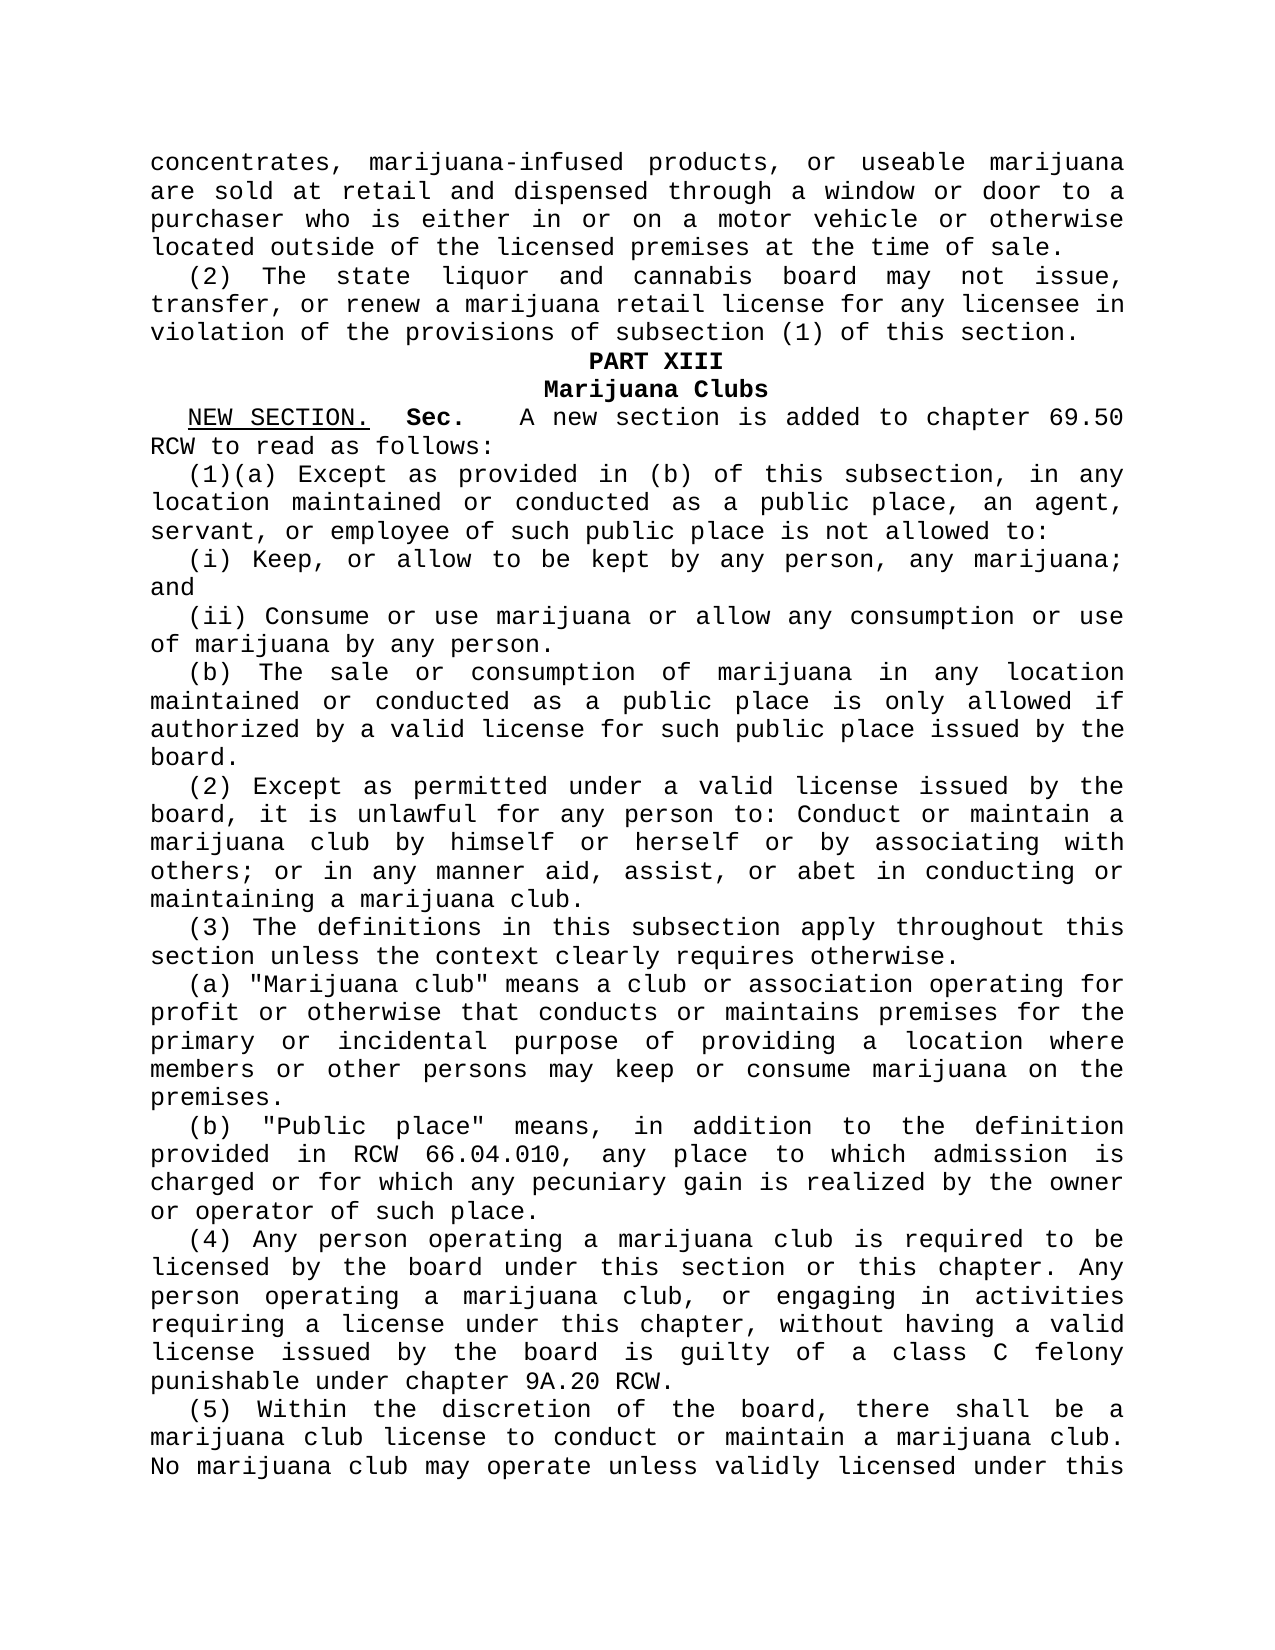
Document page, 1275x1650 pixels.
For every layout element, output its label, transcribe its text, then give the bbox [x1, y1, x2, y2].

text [150, 150, 1125, 263]
text (i) Keep, or allow to be kept by any person, any marijuana; and [150, 547, 1125, 603]
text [150, 1397, 1125, 1482]
text (b) The sale or consumption of marijuana in any location maintained or conducted as a public place is only allowed if authorized by a valid license for such public place issued by the board. [150, 660, 1125, 773]
text (ii) Consume or use marijuana or allow any consumption or use of marijuana by any person. [150, 603, 1125, 660]
text (1)(a) Except as provided in (b) of this subsection, in any location maintained or conducted as a public place, an agent, servant, or employee of such public place is not allowed to: [150, 462, 1125, 547]
text Marijuana Clubs [150, 377, 1125, 405]
text (2) The state liquor and cannabis board may not issue, transfer, or renew a marijuana retail license for any licensee in violation of the provisions of subsection (1) of this section. [150, 263, 1125, 348]
text PART XIII [150, 348, 1125, 377]
text (a) "Marijuana club" means a club or association operating for profit or otherwise that conducts or maintains premises for the primary or incidental purpose of providing a location where members or other persons may keep or consume marijuana on the premises. [150, 972, 1125, 1113]
text (2) Except as permitted under a valid license issued by the board, it is unlawful for any person to: Conduct or maintain a marijuana club by himself or herself or by associating with others; or in any manner aid, assist, or abet in conducting or maintaining a marijuana club. [150, 773, 1125, 915]
text (3) The definitions in this subsection apply throughout this section unless the context clearly requires otherwise. [150, 915, 1125, 972]
text (b) "Public place" means, in addition to the definition provided in RCW 66.04.010, any place to which admission is charged or for which any pecuniary gain is realized by the owner or operator of such place. [150, 1113, 1125, 1227]
text NEW SECTION. Sec. A new section is added to chapter 69.50 RCW to read as follows: [150, 405, 1125, 462]
text (4) Any person operating a marijuana club is required to be licensed by the board under this section or this chapter. Any person operating a marijuana club, or engaging in activities requiring a license under this chapter, without having a valid license issued by the board is guilty of a class C felony punishable under chapter 9A.20 RCW. [150, 1227, 1125, 1397]
